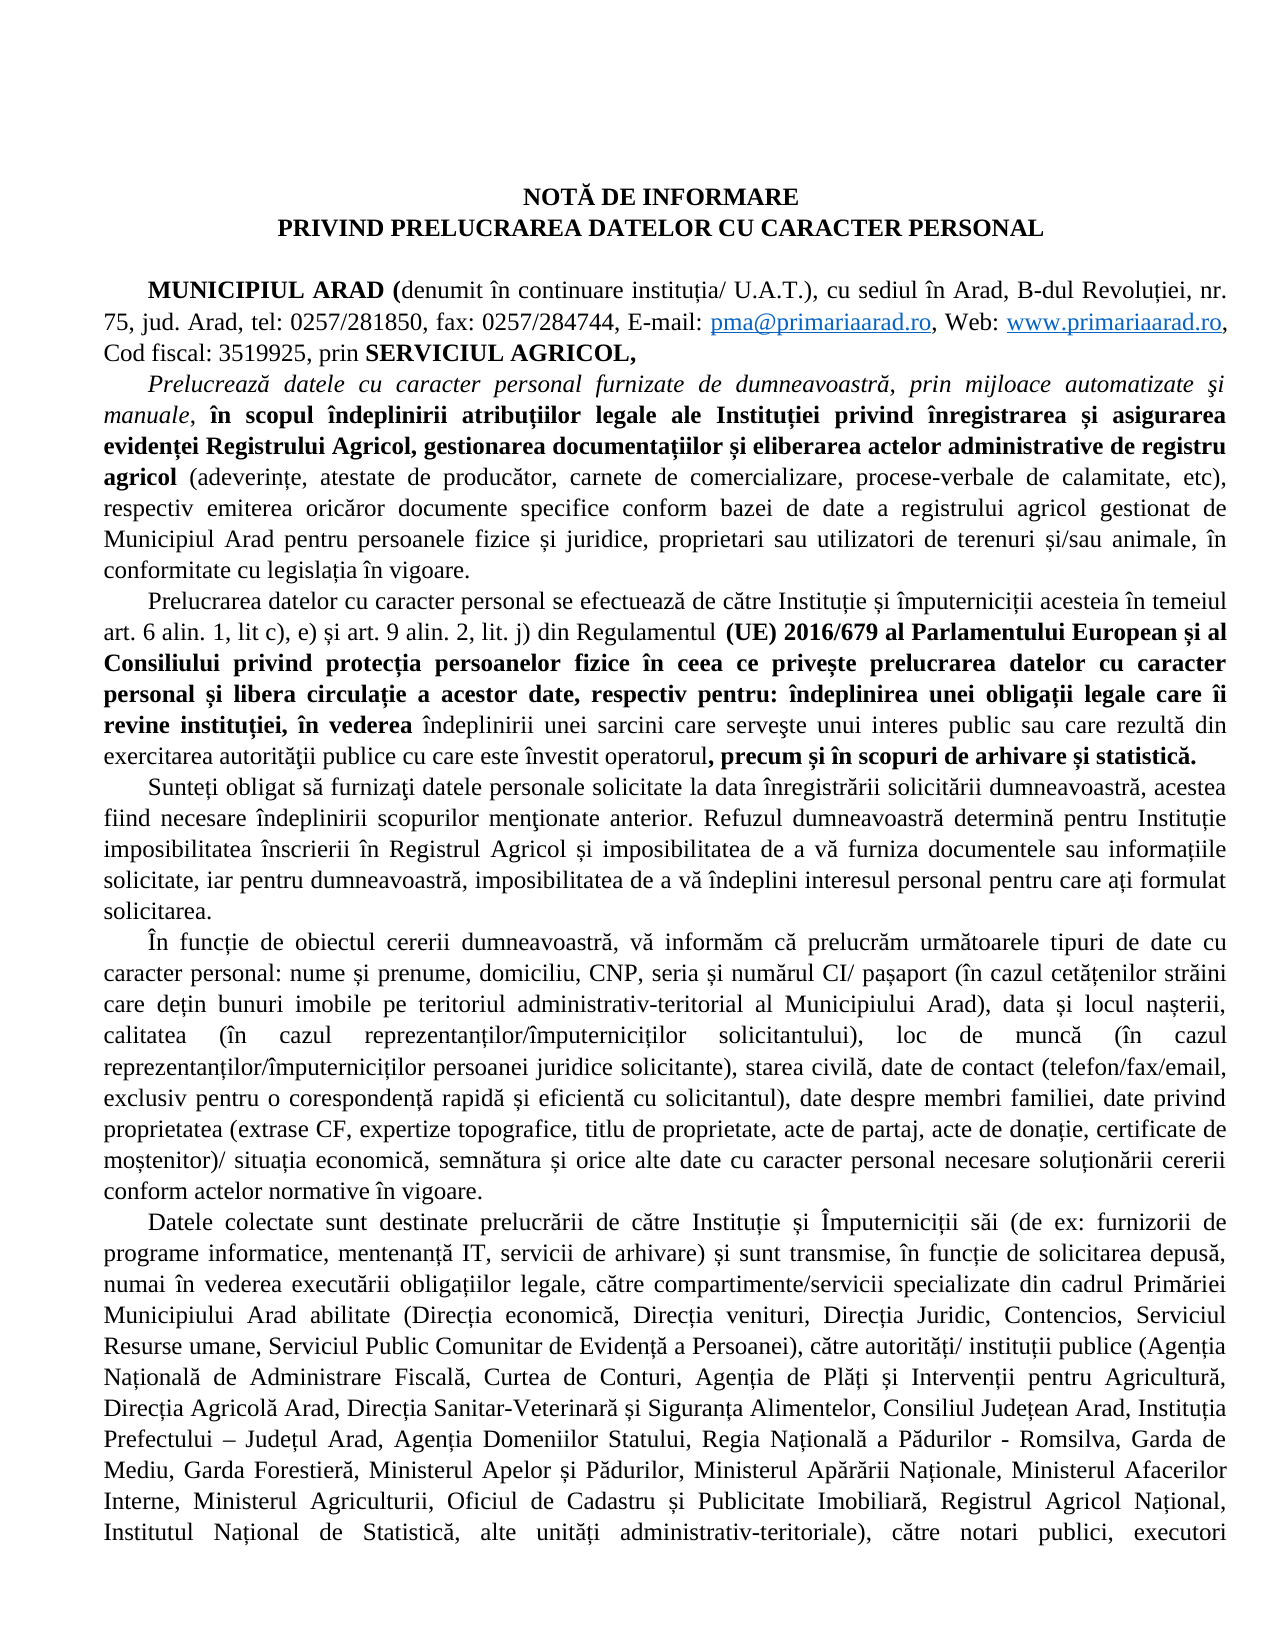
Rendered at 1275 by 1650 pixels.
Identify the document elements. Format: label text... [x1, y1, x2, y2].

text Prelucrează datele cu caracter personal furnizate de dumneavoastră, prin mijloace automatizate şi manuale, în scopul îndeplinirii atribuțiilor legale ale Instituției privind înregistrarea și asigurarea evidenței Registrului Agricol, gestionarea documentațiilor și eliberarea actelor administrative de registru agricol (adeverințe, atestate de producător, carnete de comercializare, procese-verbale de calamitate, etc), respectiv emiterea oricăror documente specifice conform bazei de date a registrului agricol gestionat de Municipiul Arad pentru persoanele fizice și juridice, proprietari sau utilizatori de terenuri și/sau animale, în conformitate cu legislația în vigoare. [103, 369, 1228, 584]
text PRIVIND PRELUCRAREA DATELOR CU CARACTER PERSONAL [103, 213, 1219, 242]
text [103, 1207, 1228, 1546]
text Prelucrarea datelor cu caracter personal se efectuează de către Instituție și împuterniciții acesteia în temeiul art. 6 alin. 1, lit c), e) și art. 9 alin. 2, lit. j) din Regulamentul (UE) 2016/679 al Parlamentului European și al Consiliului privind protecția persoanelor fizice în ceea ce privește prelucrarea datelor cu caracter personal și libera circulație a acestor date, respectiv pentru: îndeplinirea unei obligații legale care îi revine instituției, în vederea îndeplinirii unei sarcini care serveşte unui interes public sau care rezultă din exercitarea autorităţii publice cu care este învestit operatorul, precum și în scopuri de arhivare și statistică. [103, 586, 1228, 770]
text Sunteți obligat să furnizaţi datele personale solicitate la data înregistrării solicitării dumneavoastră, acestea fiind necesare îndeplinirii scopurilor menţionate anterior. Refuzul dumneavoastră determină pentru Instituție imposibilitatea înscrierii în Registrul Agricol și imposibilitatea de a vă furniza documentele sau informațiile solicitate, iar pentru dumneavoastră, imposibilitatea de a vă îndeplini interesul personal pentru care ați formulat solicitarea. [103, 772, 1228, 925]
text MUNICIPIUL ARAD (denumit în continuare instituția/ U.A.T.), cu sediul în Arad, B-dul Revoluției, nr. 75, jud. Arad, tel: 0257/281850, fax: 0257/284744, E-mail: pma@primariaarad.ro, Web: www.primariaarad.ro, Cod fiscal: 3519925, prin SERVICIUL AGRICOL, [103, 276, 1228, 366]
text NOTĂ DE INFORMARE [103, 182, 1219, 211]
text În funcție de obiectul cererii dumneavoastră, vă informăm că prelucrăm următoarele tipuri de date cu caracter personal: nume și prenume, domiciliu, CNP, seria și numărul CI/ pașaport (în cazul cetățenilor străini care dețin bunuri imobile pe teritoriul administrativ-teritorial al Municipiului Arad), data și locul nașterii, calitatea (în cazul reprezentanților/împuterniciților solicitantului), loc de muncă (în cazul reprezentanților/împuterniciților persoanei juridice solicitante), starea civilă, date de contact (telefon/fax/email, exclusiv pentru o corespondență rapidă și eficientă cu solicitantul), date despre membri familiei, date privind proprietatea (extrase CF, expertize topografice, titlu de proprietate, acte de partaj, acte de donație, certificate de moștenitor)/ situația economică, semnătura și orice alte date cu caracter personal necesare soluționării cererii conform actelor normative în vigoare. [103, 927, 1228, 1204]
